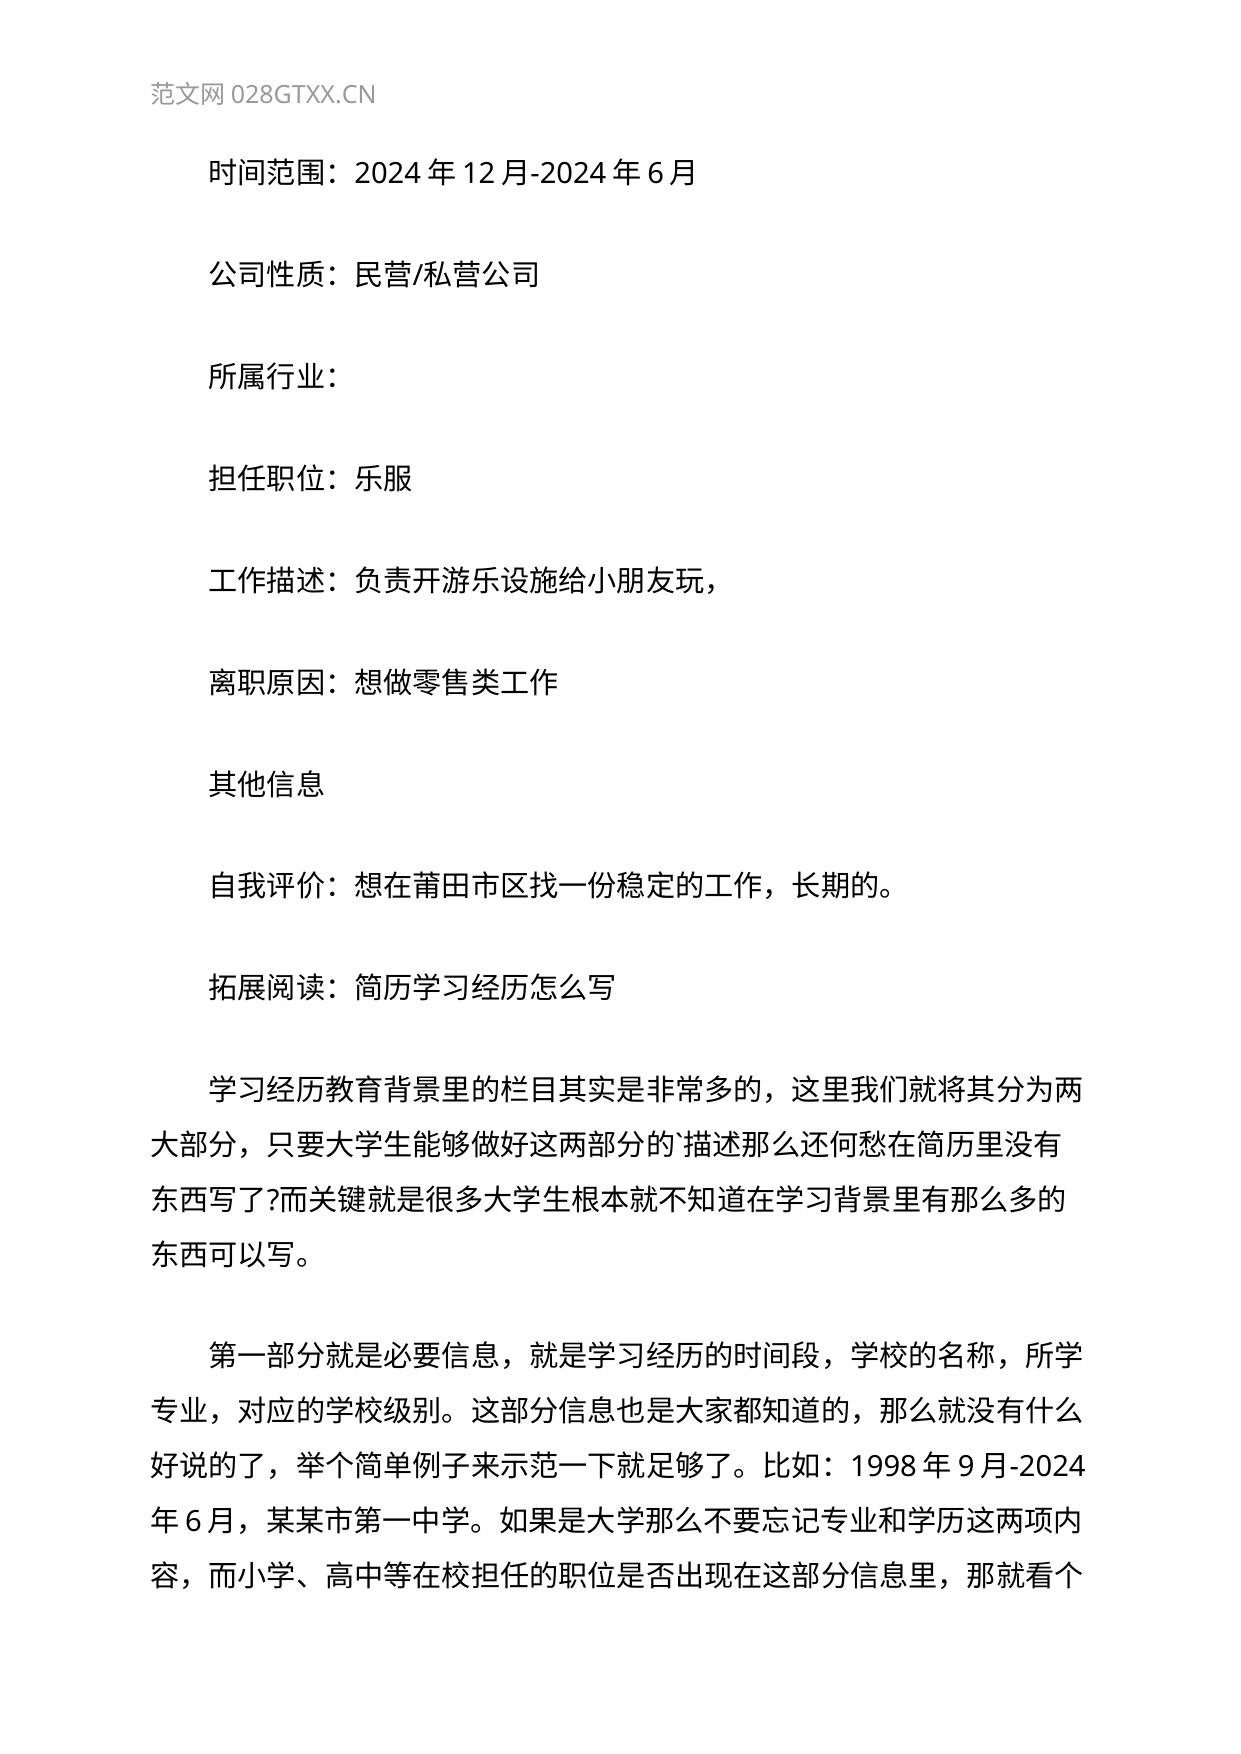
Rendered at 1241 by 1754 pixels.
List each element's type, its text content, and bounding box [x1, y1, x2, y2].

text 拓展阅读：简历学习经历怎么写 [150, 964, 1090, 1007]
text 担任职位：乐服 [150, 456, 1090, 498]
text 离职原因：想做零售类工作 [150, 659, 1090, 702]
text 学习经历教育背景里的栏目其实是非常多的，这里我们就将其分为两大部分，只要大学生能够做好这两部分的`描述那么还何愁在简历里没有东西写了?而关键就是很多大学生根本就不知道在学习背景里有那么多的东西可以写。 [150, 1066, 1090, 1273]
text 其他信息 [150, 761, 1090, 803]
text 公司性质：民营/私营公司 [150, 252, 1090, 294]
text 工作描述：负责开游乐设施给小朋友玩， [150, 557, 1090, 600]
text 所属行业： [150, 354, 1090, 396]
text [150, 1333, 1090, 1595]
text 时间范围：2024年12月-2024年6月 [150, 150, 1090, 192]
text 自我评价：想在莆田市区找一份稳定的工作，长期的。 [150, 863, 1090, 905]
